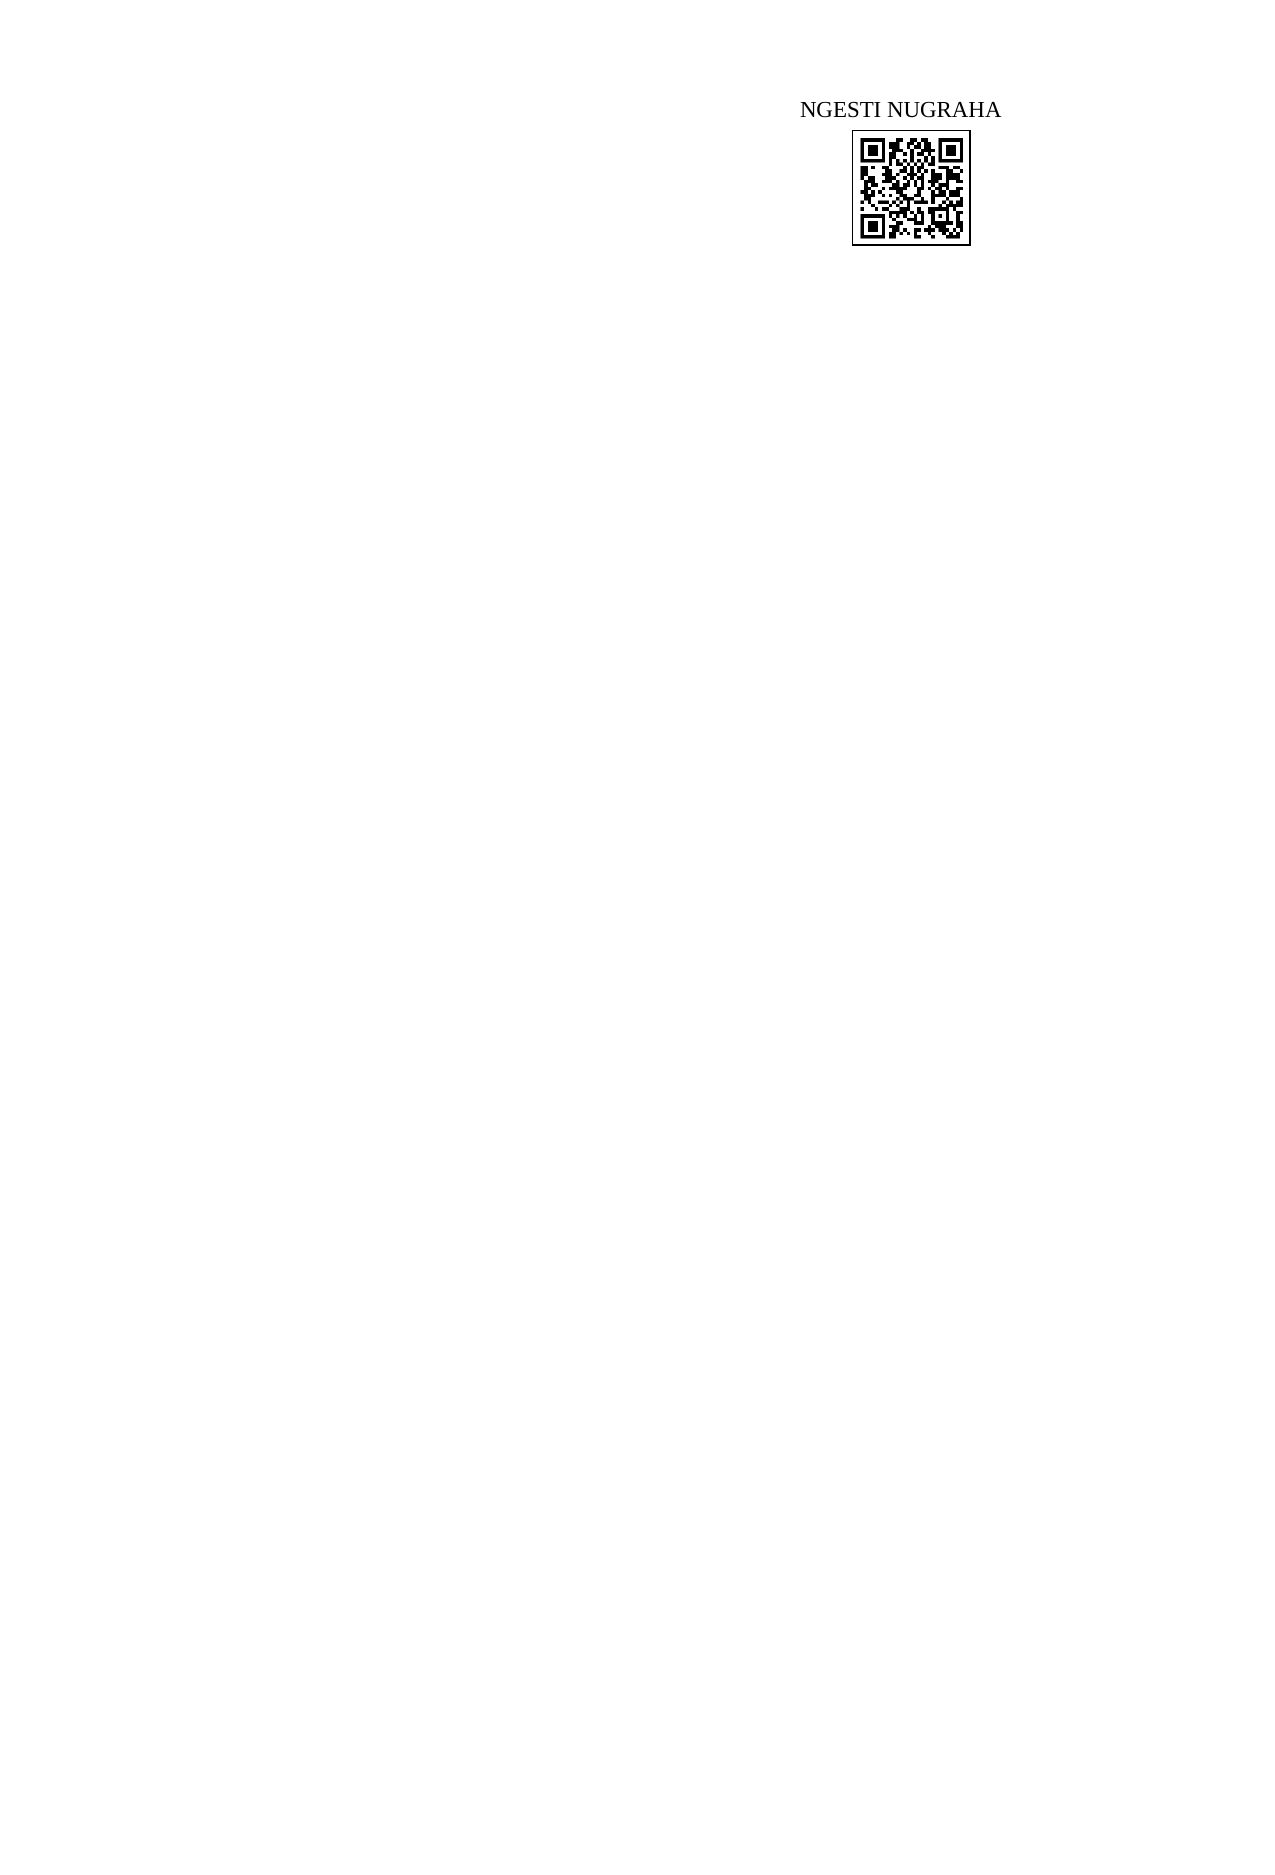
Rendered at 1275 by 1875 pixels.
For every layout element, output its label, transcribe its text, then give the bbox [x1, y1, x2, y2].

list NGESTI NUGRAHA [750, 96, 1125, 122]
picture [853, 131, 969, 244]
